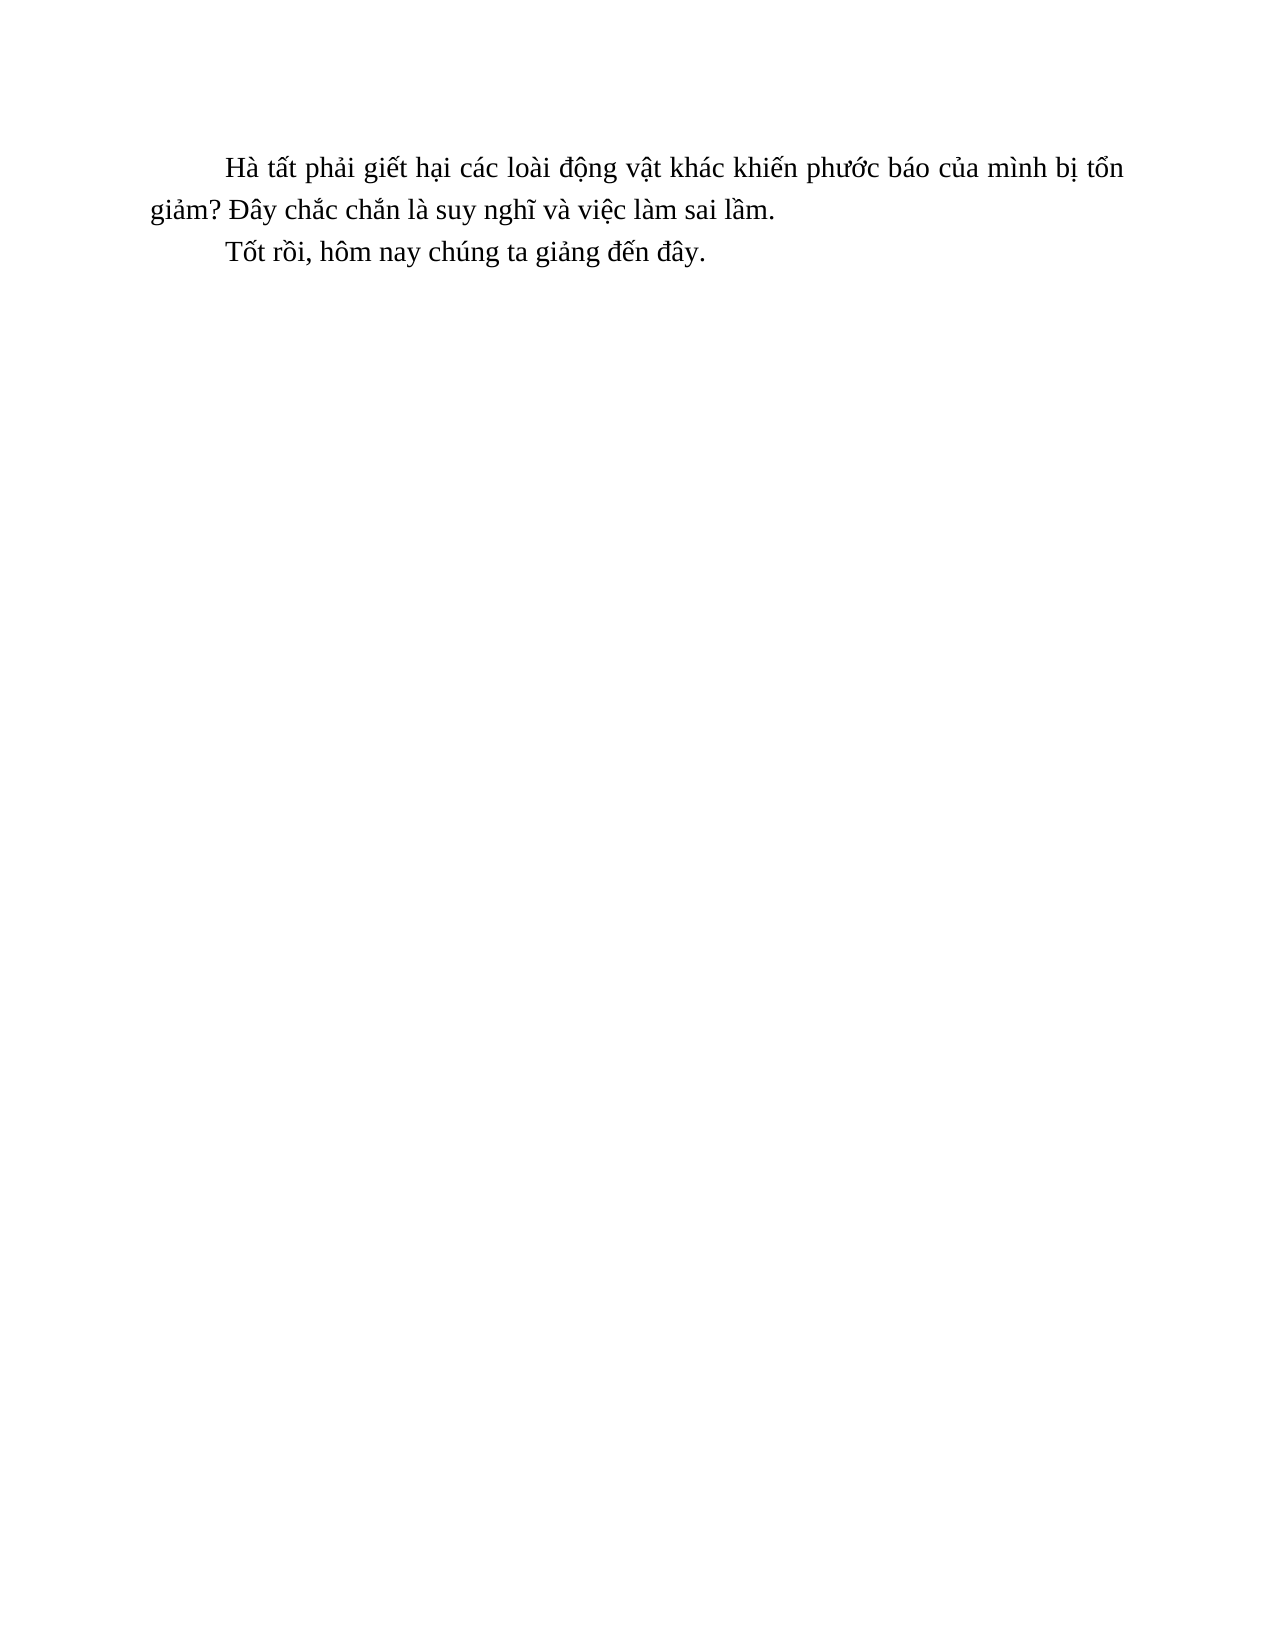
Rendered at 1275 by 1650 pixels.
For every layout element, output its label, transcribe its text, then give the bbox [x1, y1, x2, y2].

text Hà tất phải giết hại các loài động vật khác khiến phước báo của mình bị tổn giảm? Đây chắc chắn là suy nghĩ và việc làm sai lầm. [150, 150, 1125, 225]
text Tốt rồi, hôm nay chúng ta giảng đến đây. [150, 234, 1125, 267]
